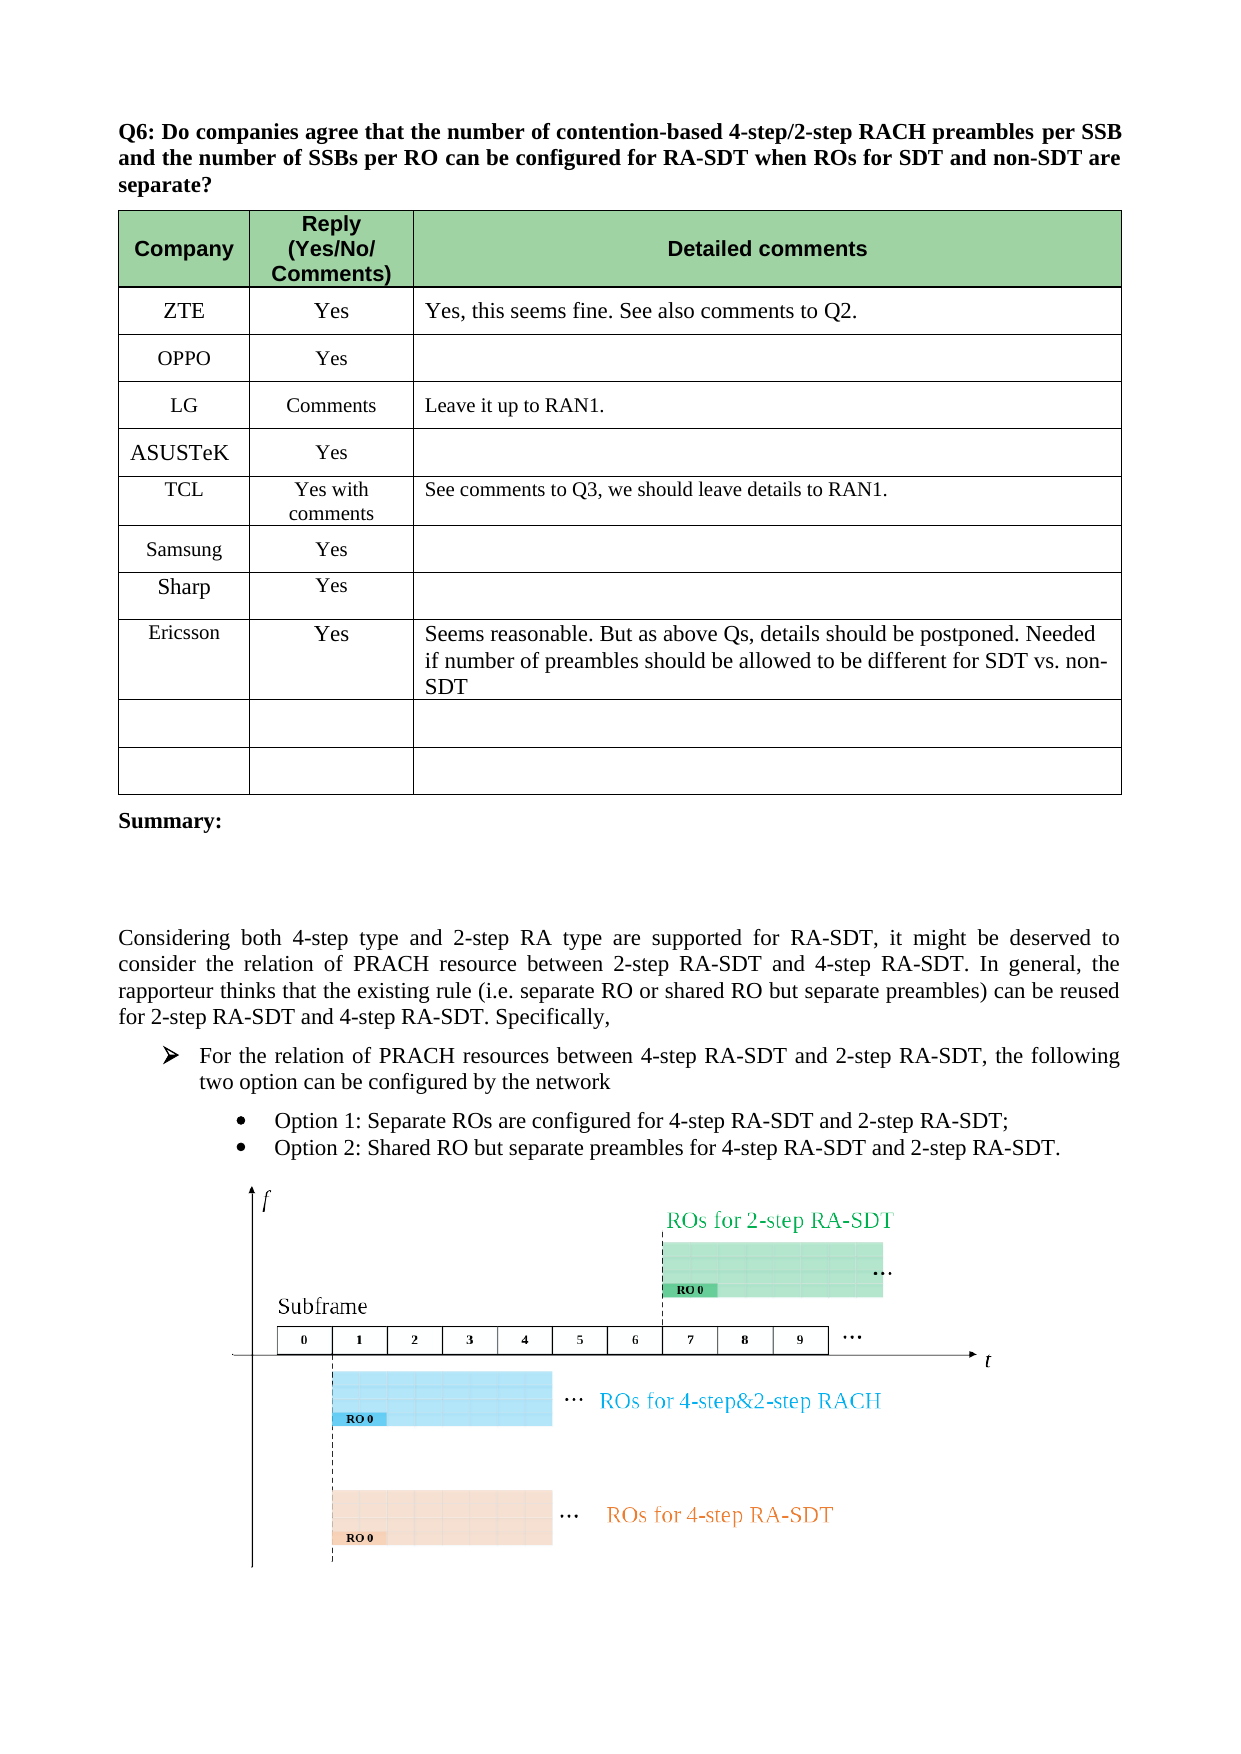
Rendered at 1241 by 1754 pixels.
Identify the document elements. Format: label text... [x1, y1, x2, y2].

table_cell OPPO [119, 335, 249, 381]
table_cell Yes [250, 429, 413, 476]
table_cell [414, 526, 1121, 572]
table_header Company [119, 211, 249, 286]
list Option 1: Separate ROs are configured for 4-step RA-SDT and 2-step RA-SDT; [237, 1107, 1122, 1133]
text Considering both 4-step type and 2-step RA type are supported for RA-SDT, it might be deserved to consider the relation of PRACH resource between 2-step RA-SDT and 4-step RA-SDT. In general, the rapporteur thinks that the existing rule (i.e. separate RO or shared RO but separate preambles) can be reused for 2-step RA-SDT and 4-step RA-SDT. Specifically, [118, 924, 1122, 1029]
table_cell [250, 700, 413, 747]
text Summary: [118, 807, 1122, 834]
table_cell Seems reasonable. But as above Qs, details should be postponed. Needed if number of preambles should be allowed to be different for SDT vs. non-SDT [414, 620, 1121, 699]
table_cell LG [119, 382, 249, 428]
table_cell Yes [250, 335, 413, 381]
table_cell Yes [250, 573, 413, 619]
table_cell Yes [250, 526, 413, 572]
table_cell TCL [119, 477, 249, 525]
subtitle Q6: Do companies agree that the number of contention-based 4-step/2-step RACH preambles per SSB and the number of SSBs per RO can be configured for RA-SDT when ROs for SDT and non-SDT are separate? [118, 118, 1122, 197]
table_cell [119, 700, 249, 747]
table_cell Sharp [119, 573, 249, 619]
table_cell Comments [250, 382, 413, 428]
list Option 2: Shared RO but separate preambles for 4-step RA-SDT and 2-step RA-SDT. [237, 1133, 1122, 1160]
table_cell ZTE [119, 288, 249, 334]
table_cell Yes with comments [250, 477, 413, 525]
table_cell Ericsson [119, 620, 249, 699]
table_header Reply (Yes/No/ Comments) [250, 211, 413, 286]
table_cell [414, 573, 1121, 619]
table_cell [414, 748, 1121, 794]
table_cell [414, 335, 1121, 381]
table_cell Samsung [119, 526, 249, 572]
table_cell Leave it up to RAN1. [414, 382, 1121, 428]
table_header Detailed comments [414, 211, 1121, 286]
table_cell Yes [250, 288, 413, 334]
table_cell ASUSTeK [119, 429, 249, 476]
table_cell Yes [250, 620, 413, 699]
table_cell [414, 429, 1121, 476]
table_cell See comments to Q3, we should leave details to RAN1. [414, 477, 1121, 525]
table_cell [250, 748, 413, 794]
table_cell [414, 700, 1121, 747]
table_cell Yes, this seems fine. See also comments to Q2. [414, 288, 1121, 334]
table_cell [119, 748, 249, 794]
list For the relation of PRACH resources between 4-step RA-SDT and 2-step RA-SDT, the following two option can be configured by the network [162, 1042, 1122, 1095]
